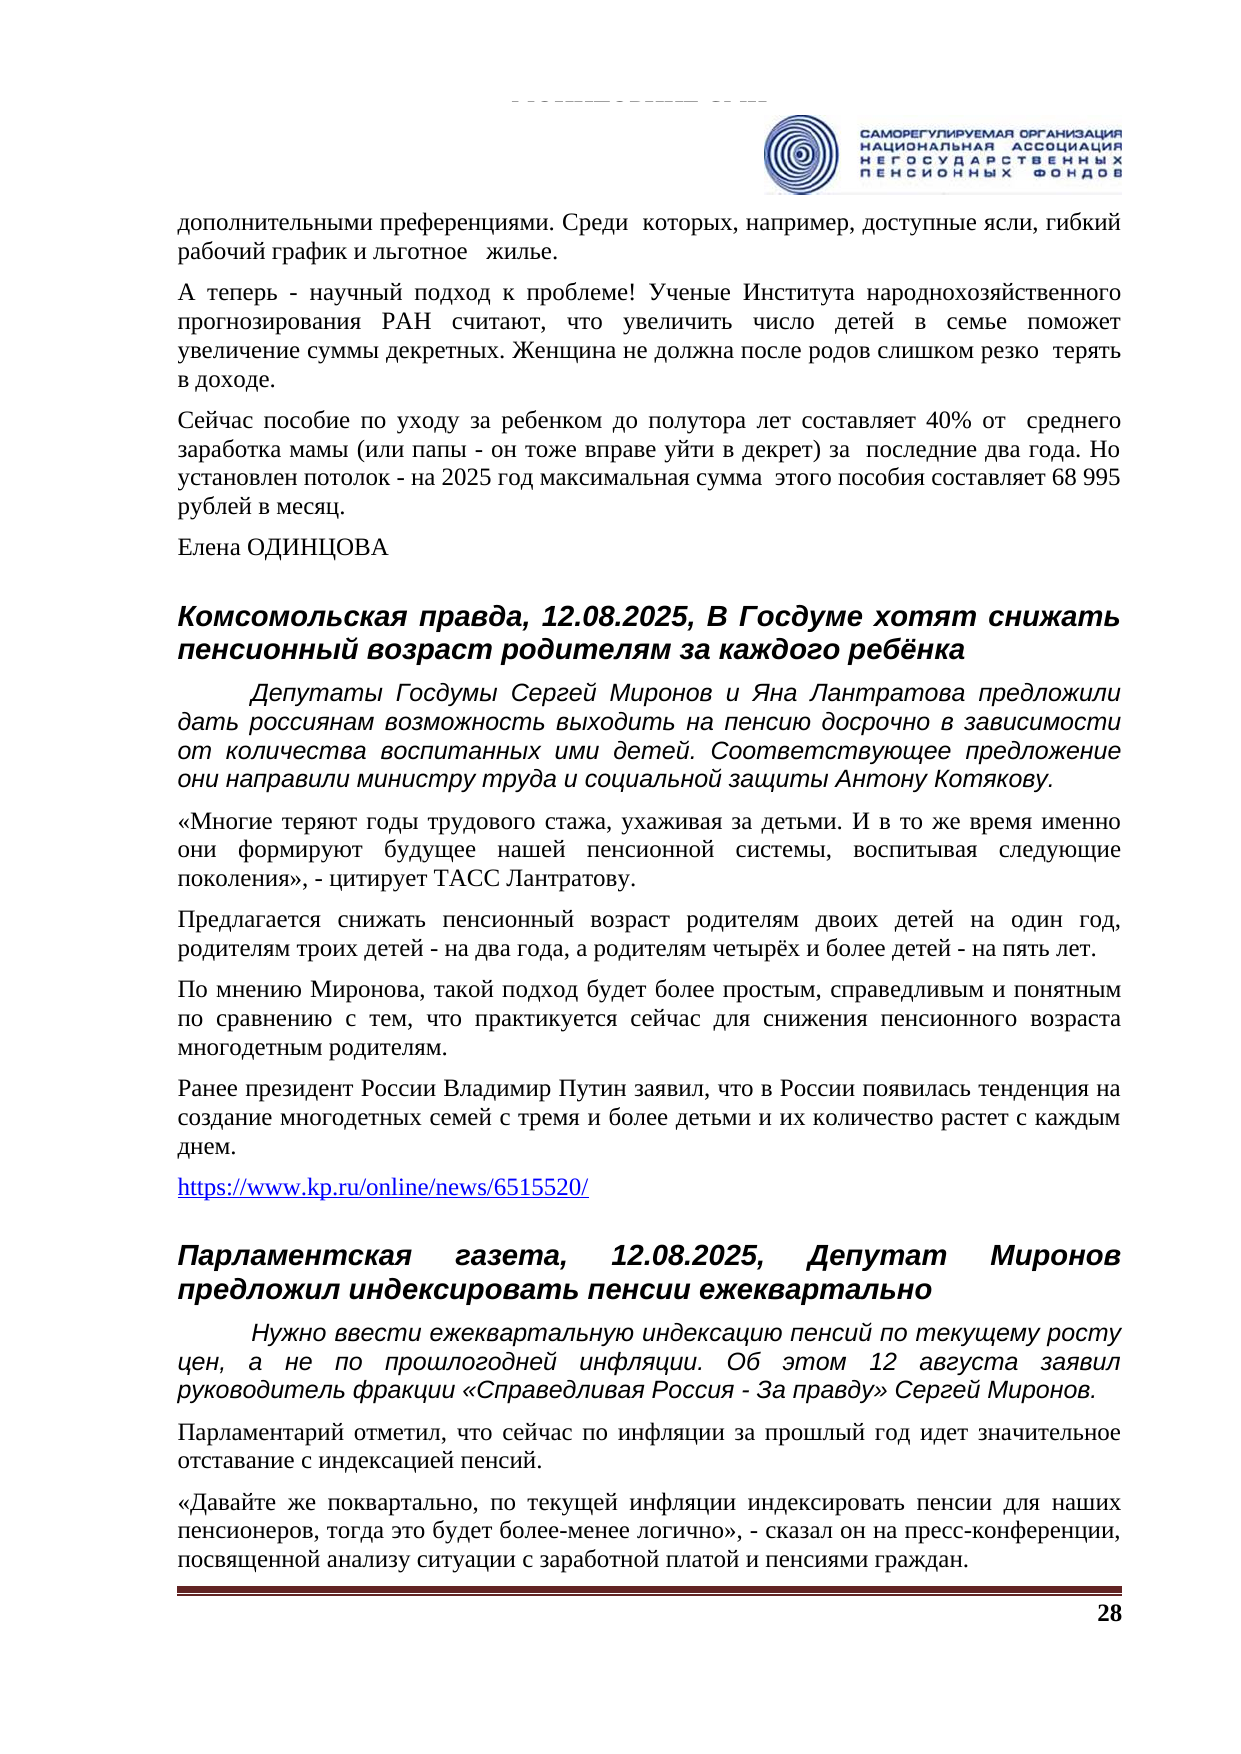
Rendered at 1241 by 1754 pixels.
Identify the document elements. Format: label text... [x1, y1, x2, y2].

text Елена ОДИНЦОВА [177, 532, 1122, 561]
text Ранее президент России Владимир Путин заявил, что в России появилась тенденция на создание многодетных семей с тремя и более детьми и их количество растет с каждым днем. [177, 1073, 1122, 1159]
subtitle Комсомольская правда, 12.08.2025, В Госдуме хотят снижать пенсионный возраст родителям за каждого ребёнка [177, 599, 1122, 666]
text https://www.kp.ru/online/news/6515520/ [177, 1172, 1122, 1201]
text «Давайте же поквартально, по текущей инфляции индексировать пенсии для наших пенсионеров, тогда это будет более-менее логично», - сказал он на пресс-конференции, посвященной анализу ситуации с заработной платой и пенсиями граждан. [177, 1487, 1122, 1573]
picture [764, 115, 1122, 195]
text А теперь - научный подход к проблеме! Ученые Института народнохозяйственного прогнозирования РАН считают, что увеличить число детей в семье поможет увеличение суммы декретных. Женщина не должна после родов слишком резко терять в доходе. [177, 277, 1122, 392]
text Парламентарий отметил, что сейчас по инфляции за прошлый год идет значительное отставание с индексацией пенсий. [177, 1417, 1122, 1474]
text Предлагается снижать пенсионный возраст родителям двоих детей на один год, родителям троих детей - на два года, а родителям четырёх и более детей - на пять лет. [177, 904, 1122, 962]
text По мнению Миронова, такой подход будет более простым, справедливым и понятным по сравнению с тем, что практикуется сейчас для снижения пенсионного возраста многодетным родителям. [177, 974, 1122, 1061]
subtitle Парламентская газета, 12.08.2025, Депутат Миронов предложил индексировать пенсии ежеквартально [177, 1238, 1122, 1305]
subtitle Депутаты Госдумы Сергей Миронов и Яна Лантратова предложили дать россиянам возможность выходить на пенсию досрочно в зависимости от количества воспитанных ими детей. Соответствующее предложение они направили министру труда и социальной защиты Антону Котякову. [177, 678, 1122, 793]
text Сейчас пособие по уходу за ребенком до полутора лет составляет 40% от среднего заработка мамы (или папы - он тоже вправе уйти в декрет) за последние два года. Но установлен потолок - на 2025 год максимальная сумма этого пособия составляет 68 995 рублей в месяц. [177, 405, 1122, 520]
subtitle Нужно ввести ежеквартальную индексацию пенсий по текущему росту цен, а не по прошлогодней инфляции. Об этом 12 августа заявил руководитель фракции «Справедливая Россия - За правду» Сергей Миронов. [177, 1318, 1122, 1404]
text «Многие теряют годы трудового стажа, ухаживая за детьми. И в то же время именно они формируют будущее нашей пенсионной системы, воспитывая следующие поколения», - цитирует ТАСС Лантратову. [177, 806, 1122, 892]
